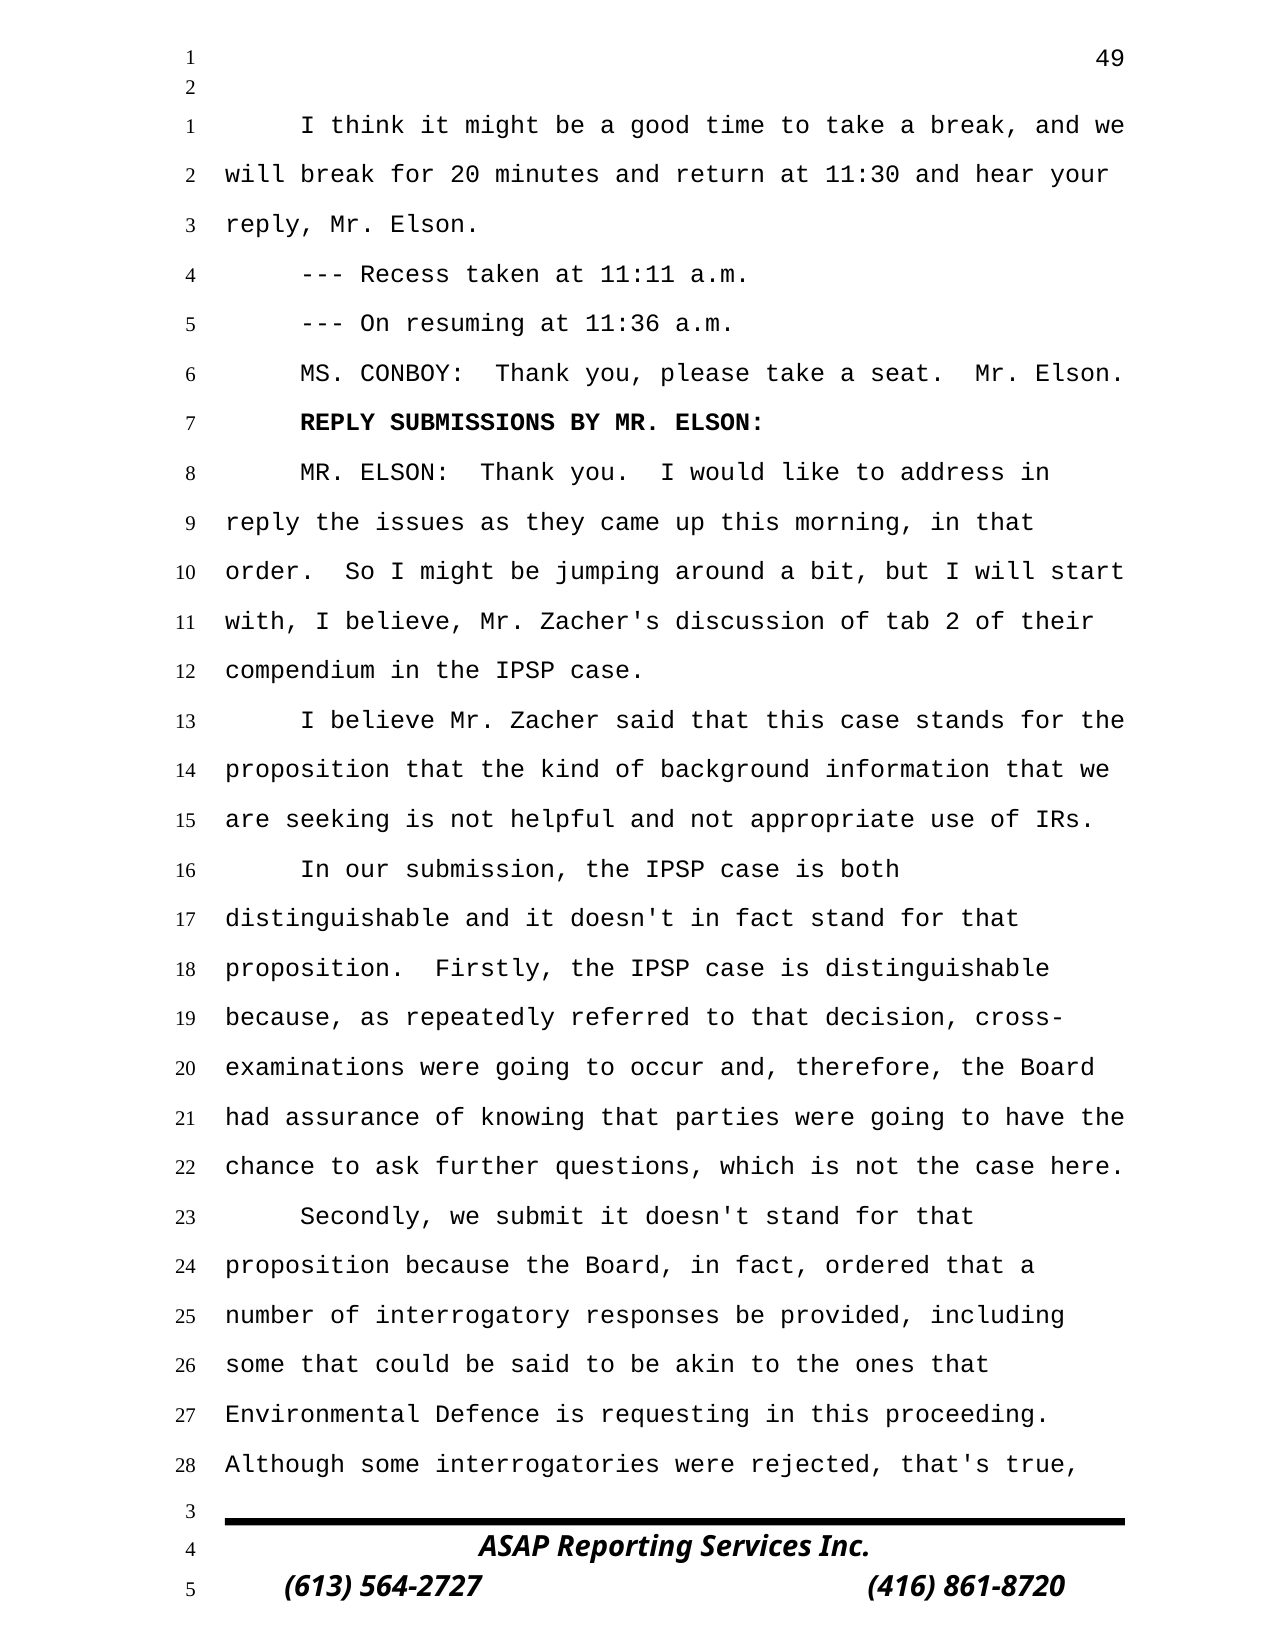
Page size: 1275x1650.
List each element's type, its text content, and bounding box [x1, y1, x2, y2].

text I believe Mr. Zacher said that this case stands for the proposition that the kind of background information that we are seeking is not helpful and not appropriate use of IRs. [225, 707, 1125, 835]
text MS. CONBOY: Thank you, please take a seat. Mr. Elson. [225, 360, 1125, 389]
text Reply Submissions by Mr. Elson: [300, 410, 1125, 438]
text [225, 1203, 1125, 1479]
text --- On resuming at 11:36 a.m. [225, 311, 1125, 339]
text --- Recess taken at 11:11 a.m. [225, 261, 1125, 289]
text I think it might be a good time to take a break, and we will break for 20 minutes and return at 11:30 and hear your reply, Mr. Elson. [225, 112, 1125, 240]
text MR. ELSON: Thank you. I would like to address in reply the issues as they came up this morning, in that order. So I might be jumping around a bit, but I will start with, I believe, Mr. Zacher's discussion of tab 2 of their compendium in the IPSP case. [225, 459, 1125, 686]
text In our submission, the IPSP case is both distinguishable and it doesn't in fact stand for that proposition. Firstly, the IPSP case is distinguishable because, as repeatedly referred to that decision, cross-examinations were going to occur and, therefore, the Board had assurance of knowing that parties were going to have the chance to ask further questions, which is not the case here. [225, 856, 1125, 1182]
